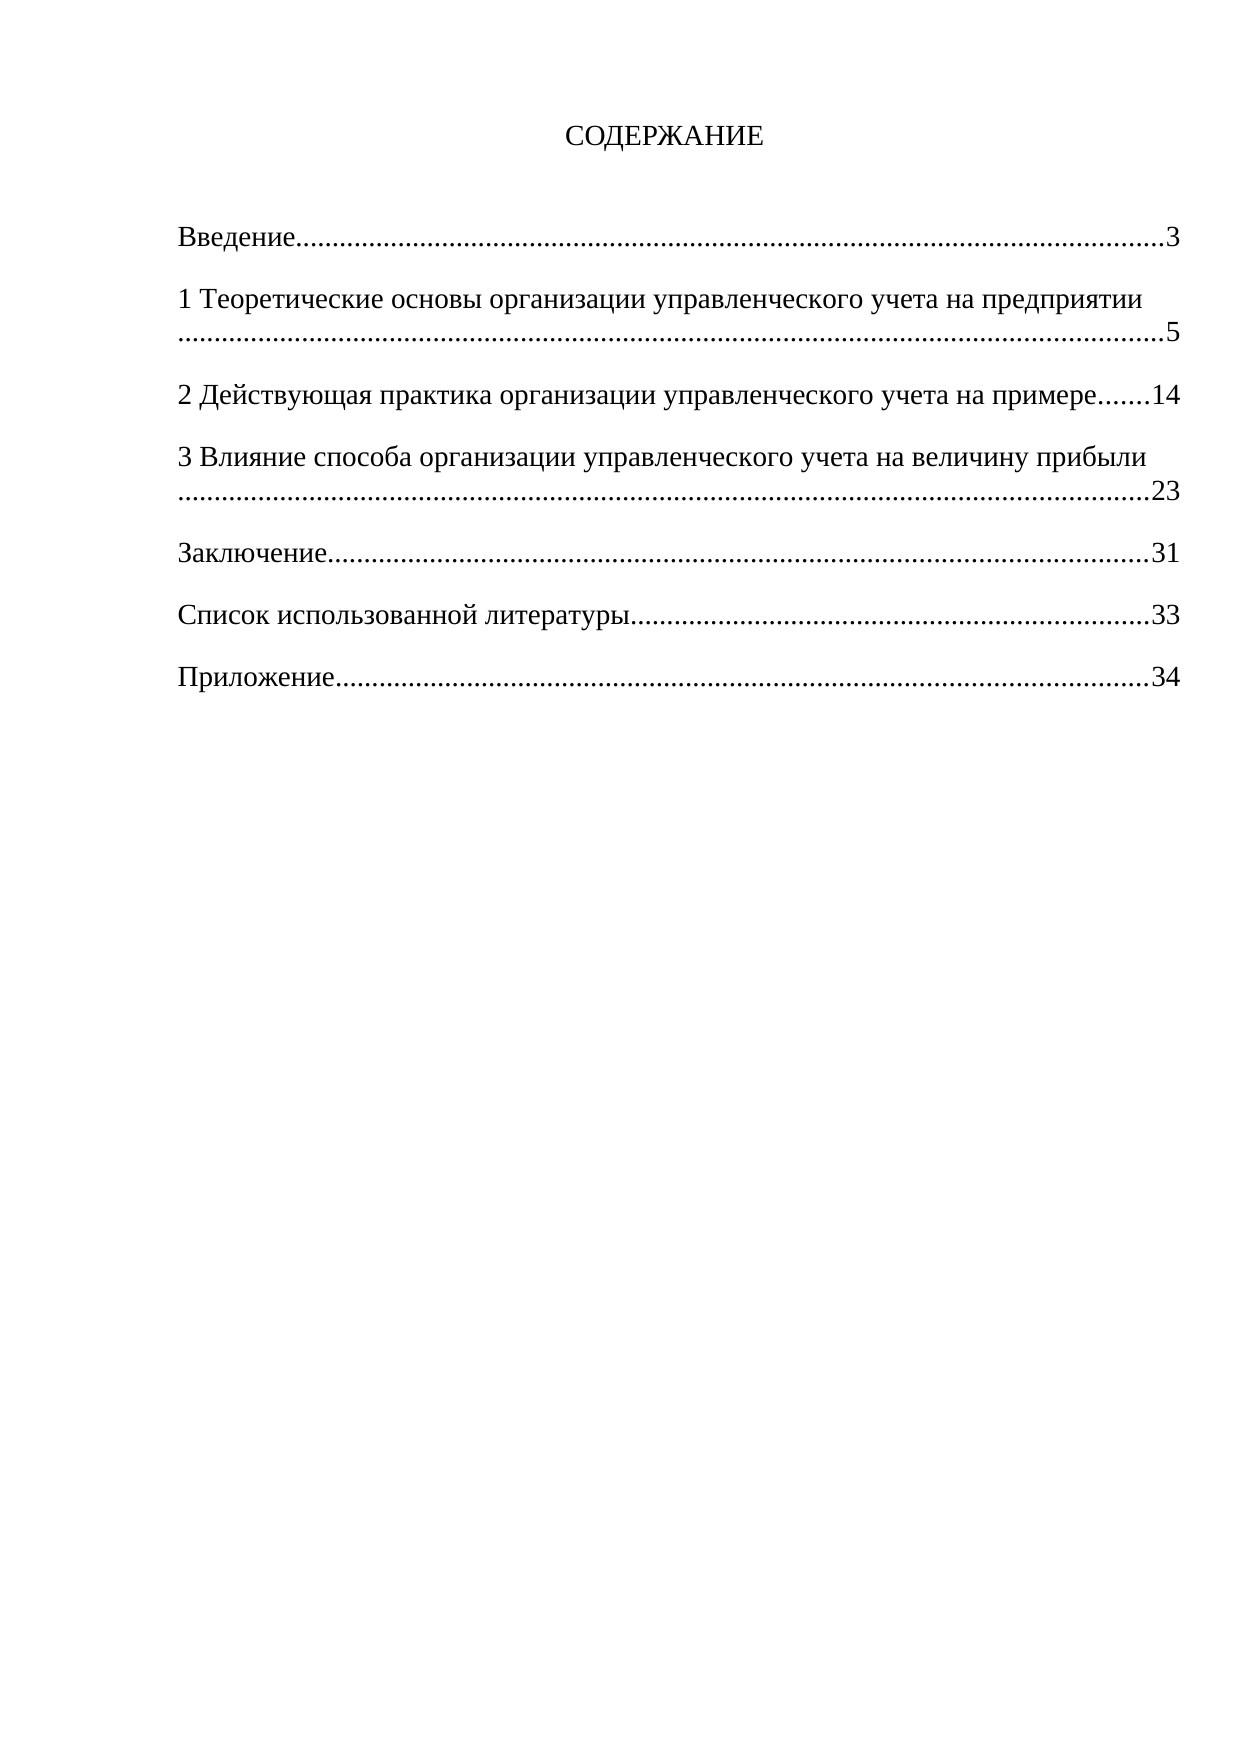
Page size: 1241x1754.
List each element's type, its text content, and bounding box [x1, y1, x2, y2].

text Введение 3 [177, 219, 1152, 252]
text 2 Действующая практика организации управленческого учета на примере 14 [177, 377, 1152, 410]
subtitle Содержание [177, 118, 1152, 152]
text 3 Влияние способа организации управленческого учета на величину прибыли 23 [177, 439, 1152, 506]
text Приложение 34 [177, 659, 1152, 693]
text Заключение 31 [177, 535, 1152, 568]
text 1 Теоретические основы организации управленческого учета на предприятии 5 [177, 281, 1152, 348]
text Список использованной литературы 33 [177, 597, 1152, 631]
